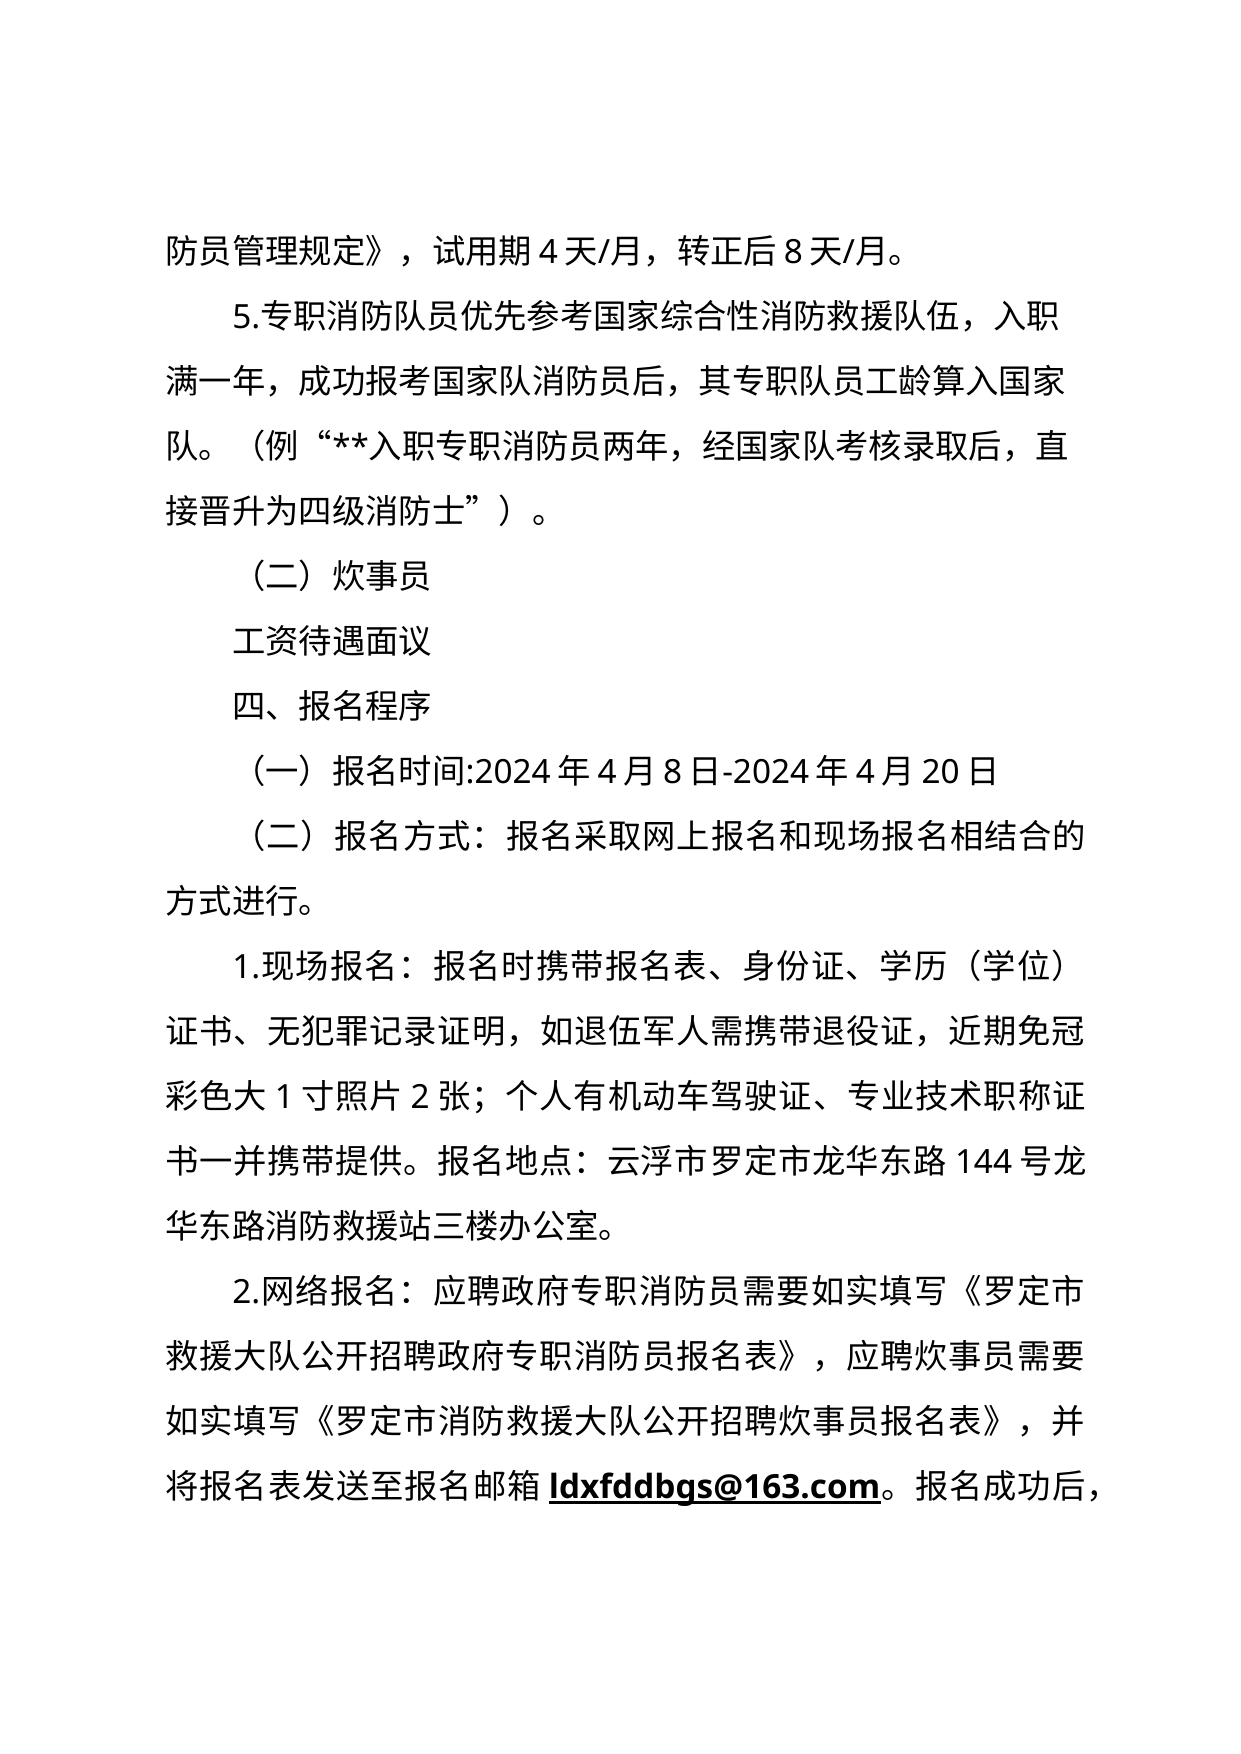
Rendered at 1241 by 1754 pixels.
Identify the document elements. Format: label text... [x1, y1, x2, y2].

text 1.现场报名：报名时携带报名表、身份证、学历（学位）证书、无犯罪记录证明，如退伍军人需携带退役证，近期免冠彩色大1寸照片2张；个人有机动车驾驶证、专业技术职称证书一并携带提供。报名地点：云浮市罗定市龙华东路144号龙华东路消防救援站三楼办公室。 [165, 932, 1087, 1257]
list 5.专职消防队员优先参考国家综合性消防救援队伍，入职满一年，成功报考国家队消防员后，其专职队员工龄算入国家队。（例“**入职专职消防员两年，经国家队考核录取后，直接晋升为四级消防士”）。 [165, 282, 1087, 542]
text （二）炊事员 [165, 542, 1087, 607]
text （一）报名时间:2024年4月8日-2024年4月20日 [165, 737, 1087, 802]
text （二）报名方式：报名采取网上报名和现场报名相结合的方式进行。 [165, 802, 1087, 932]
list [165, 217, 1087, 282]
text 四、报名程序 [165, 672, 1087, 737]
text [165, 1257, 1087, 1517]
text 工资待遇面议 [165, 607, 1087, 672]
